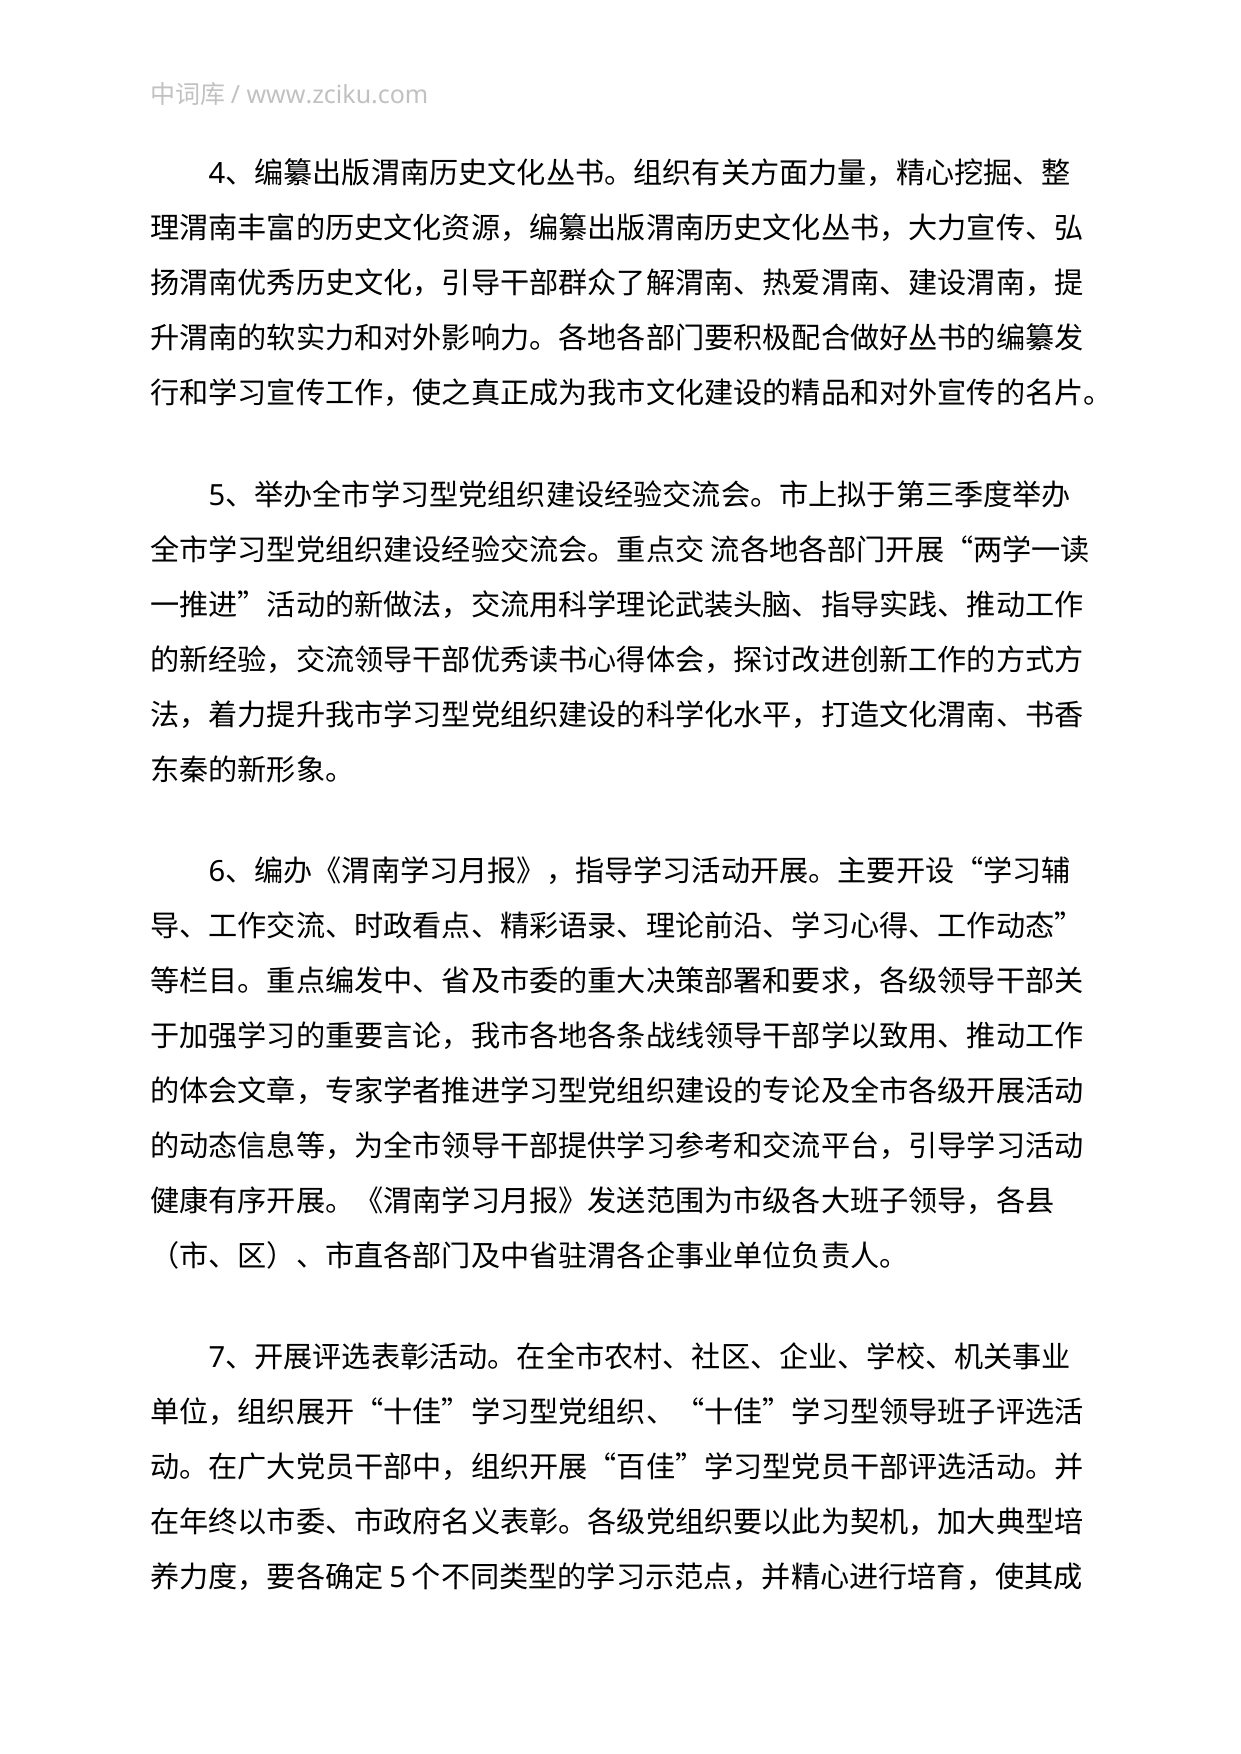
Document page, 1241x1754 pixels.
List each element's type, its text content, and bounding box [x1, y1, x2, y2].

text 4、编纂出版渭南历史文化丛书。组织有关方面力量，精心挖掘、整理渭南丰富的历史文化资源，编纂出版渭南历史文化丛书，大力宣传、弘扬渭南优秀历史文化，引导干部群众了解渭南、热爱渭南、建设渭南，提升渭南的软实力和对外影响力。各地各部门要积极配合做好丛书的编纂发行和学习宣传工作，使之真正成为我市文化建设的精品和对外宣传的名片。 [150, 150, 1090, 412]
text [150, 1334, 1090, 1596]
text 5、举办全市学习型党组织建设经验交流会。市上拟于第三季度举办全市学习型党组织建设经验交流会。重点交 流各地各部门开展“两学一读一推进”活动的新做法，交流用科学理论武装头脑、指导实践、推动工作的新经验，交流领导干部优秀读书心得体会，探讨改进创新工作的方式方法，着力提升我市学习型党组织建设的科学化水平，打造文化渭南、书香东秦的新形象。 [150, 471, 1090, 788]
text 6、编办《渭南学习月报》，指导学习活动开展。主要开设“学习辅导、工作交流、时政看点、精彩语录、理论前沿、学习心得、工作动态”等栏目。重点编发中、省及市委的重大决策部署和要求，各级领导干部关于加强学习的重要言论，我市各地各条战线领导干部学以致用、推动工作的体会文章，专家学者推进学习型党组织建设的专论及全市各级开展活动的动态信息等，为全市领导干部提供学习参考和交流平台，引导学习活动健康有序开展。《渭南学习月报》发送范围为市级各大班子领导，各县（市、区）、市直各部门及中省驻渭各企事业单位负责人。 [150, 848, 1090, 1274]
